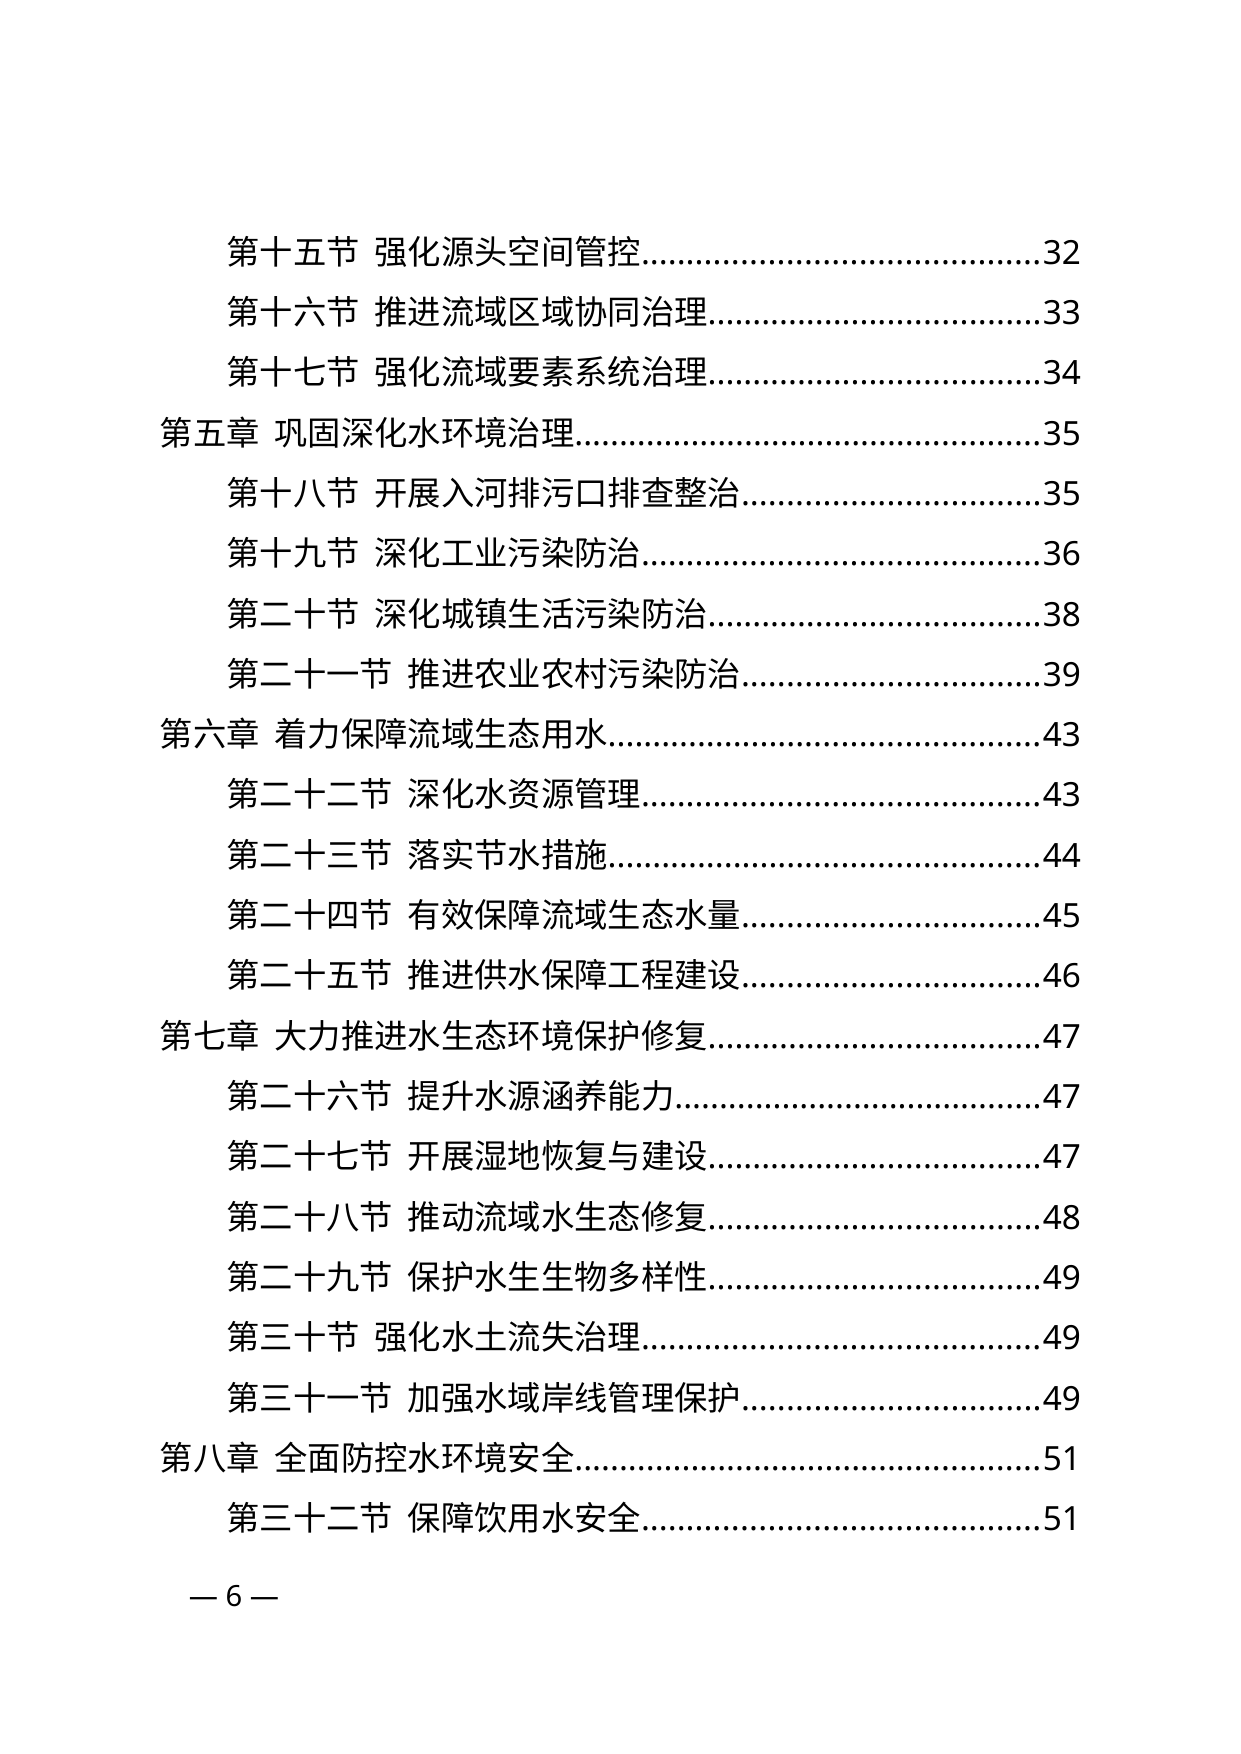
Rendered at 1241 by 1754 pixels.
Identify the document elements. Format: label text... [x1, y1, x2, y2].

text 第十八节 开展入河排污口排查整治 35 [159, 461, 1081, 521]
text 第二十五节 推进供水保障工程建设 46 [159, 943, 1081, 1003]
text 第二十七节 开展湿地恢复与建设 47 [159, 1124, 1081, 1184]
text 第五章 巩固深化水环境治理 35 [159, 400, 1081, 461]
text 第八章 全面防控水环境安全 51 [159, 1426, 1081, 1486]
text 第十九节 深化工业污染防治 36 [159, 521, 1081, 581]
text 第二十三节 落实节水措施 44 [159, 823, 1081, 883]
text 第六章 着力保障流域生态用水 43 [159, 702, 1081, 762]
text 第二十八节 推动流域水生态修复 48 [159, 1184, 1081, 1245]
text 第三十二节 保障饮用水安全 51 [159, 1486, 1081, 1546]
text 第二十九节 保护水生生物多样性 49 [159, 1245, 1081, 1305]
text 第二十四节 有效保障流域生态水量 45 [159, 883, 1081, 943]
text 第三十节 强化水土流失治理 49 [159, 1305, 1081, 1365]
text 第二十六节 提升水源涵养能力 47 [159, 1064, 1081, 1124]
text 第十六节 推进流域区域协同治理 33 [159, 280, 1081, 340]
text 第七章 大力推进水生态环境保护修复 47 [159, 1003, 1081, 1064]
text 第二十节 深化城镇生活污染防治 38 [159, 581, 1081, 642]
text 第十七节 强化流域要素系统治理 34 [159, 340, 1081, 400]
text 第二十一节 推进农业农村污染防治 39 [159, 642, 1081, 702]
text 第二十二节 深化水资源管理 43 [159, 762, 1081, 823]
text 第三十一节 加强水域岸线管理保护 49 [159, 1365, 1081, 1426]
text 第十五节 强化源头空间管控 32 [159, 219, 1081, 280]
